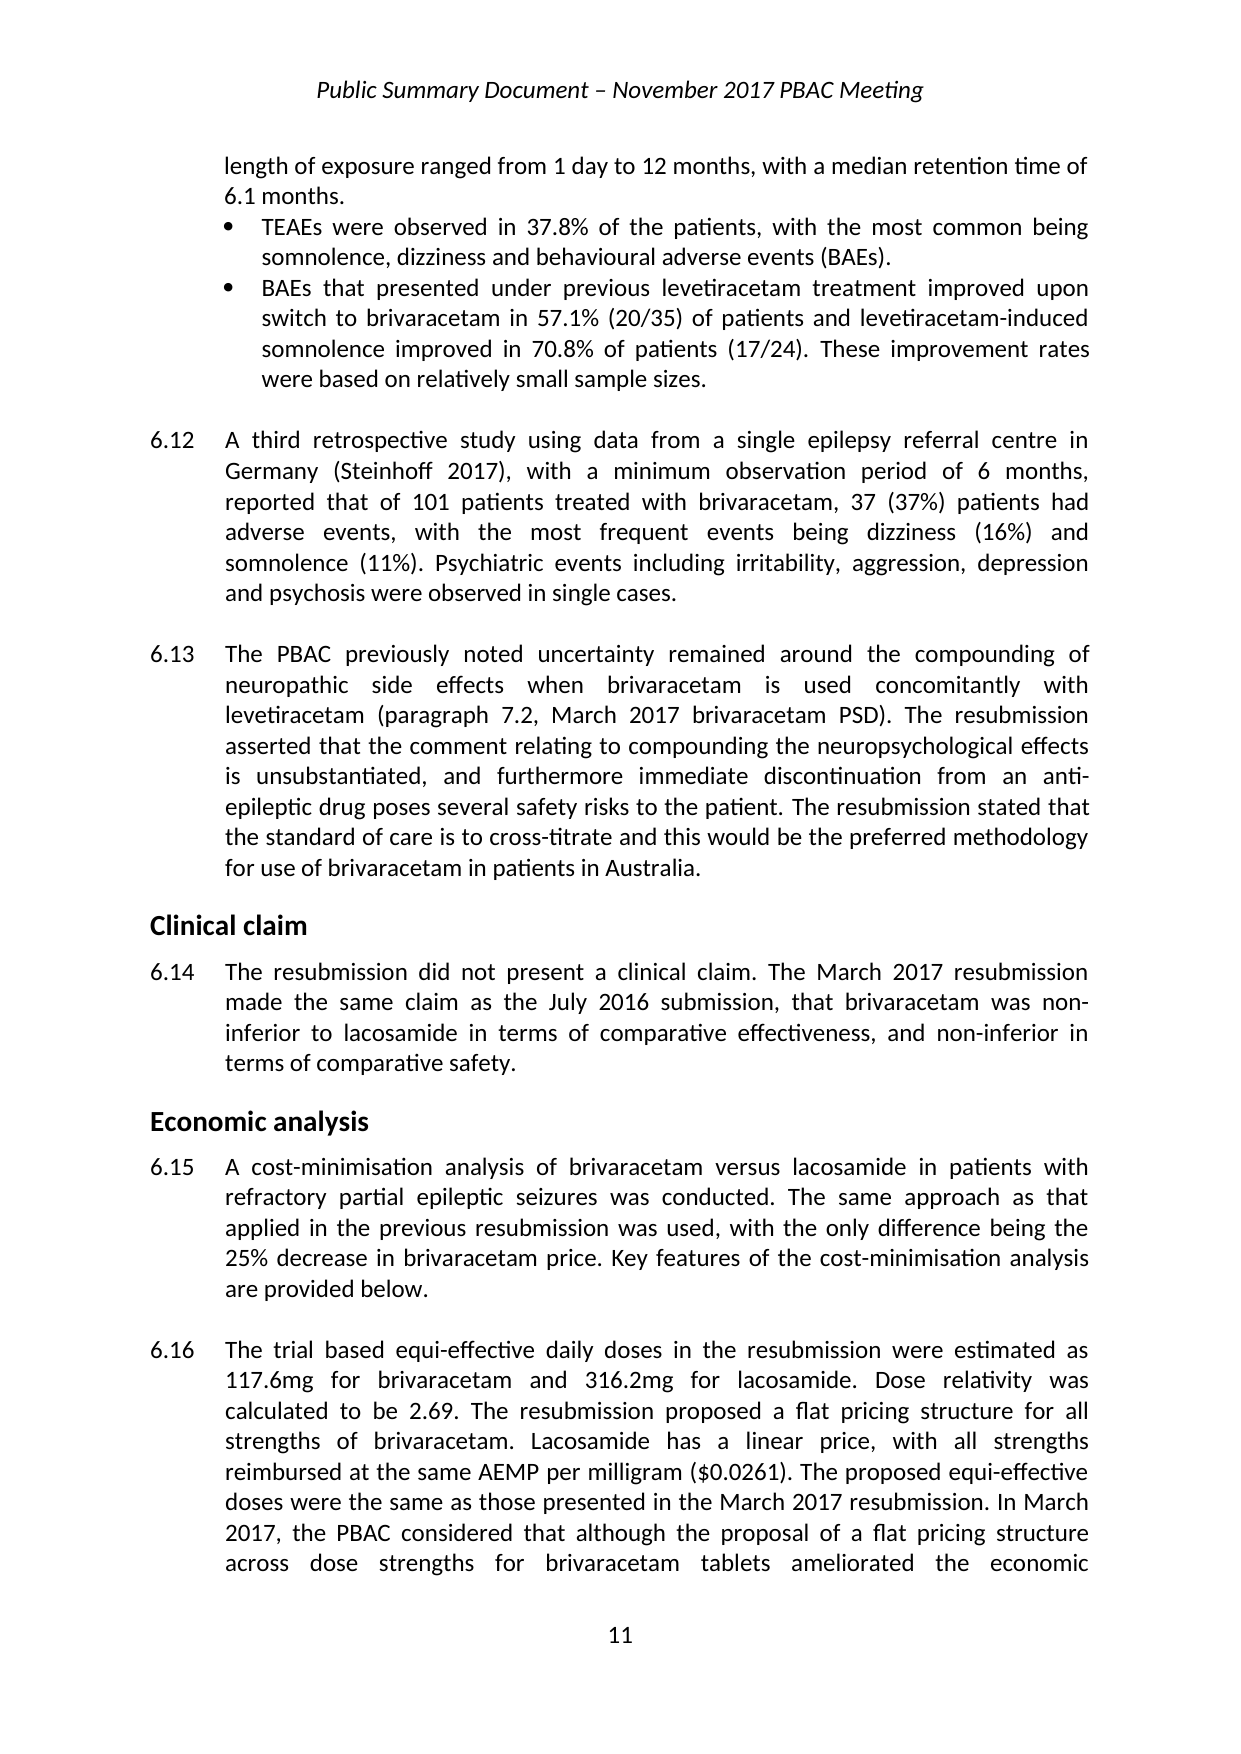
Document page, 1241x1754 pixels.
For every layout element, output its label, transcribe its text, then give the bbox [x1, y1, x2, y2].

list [150, 1334, 1090, 1578]
list The resubmission did not present a clinical claim. The March 2017 resubmission made the same claim as the July 2016 submission, that brivaracetam was non-inferior to lacosamide in terms of comparative effectiveness, and non-inferior in terms of comparative safety. [150, 956, 1090, 1078]
list A third retrospective study using data from a single epilepsy referral centre in Germany (Steinhoff 2017), with a minimum observation period of 6 months, reported that of 101 patients treated with brivaracetam, 37 (37%) patients had adverse events, with the most frequent events being dizziness (16%) and somnolence (11%). Psychiatric events including irritability, aggression, depression and psychosis were observed in single cases. [150, 425, 1090, 608]
subtitle Economic analysis [150, 1103, 1090, 1138]
list The PBAC previously noted uncertainty remained around the compounding of neuropathic side effects when brivaracetam is used concomitantly with levetiracetam (paragraph 7.2, March 2017 brivaracetam PSD). The resubmission asserted that the comment relating to compounding the neuropsychological effects is unsubstantiated, and furthermore immediate discontinuation from an anti-epileptic drug poses several safety risks to the patient. The resubmission stated that the standard of care is to cross-titrate and this would be the preferred methodology for use of brivaracetam in patients in Australia. [150, 638, 1090, 882]
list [149, 150, 1090, 211]
list BAEs that presented under previous levetiracetam treatment improved upon switch to brivaracetam in 57.1% (20/35) of patients and levetiracetam-induced somnolence improved in 70.8% of patients (17/24). These improvement rates were based on relatively small sample sizes. [224, 272, 1090, 394]
subtitle Clinical claim [150, 907, 1090, 943]
list A cost-minimisation analysis of brivaracetam versus lacosamide in patients with refractory partial epileptic seizures was conducted. The same approach as that applied in the previous resubmission was used, with the only difference being the 25% decrease in brivaracetam price. Key features of the cost-minimisation analysis are provided below. [150, 1151, 1090, 1303]
list TEAEs were observed in 37.8% of the patients, with the most common being somnolence, dizziness and behavioural adverse events (BAEs). [224, 211, 1090, 272]
